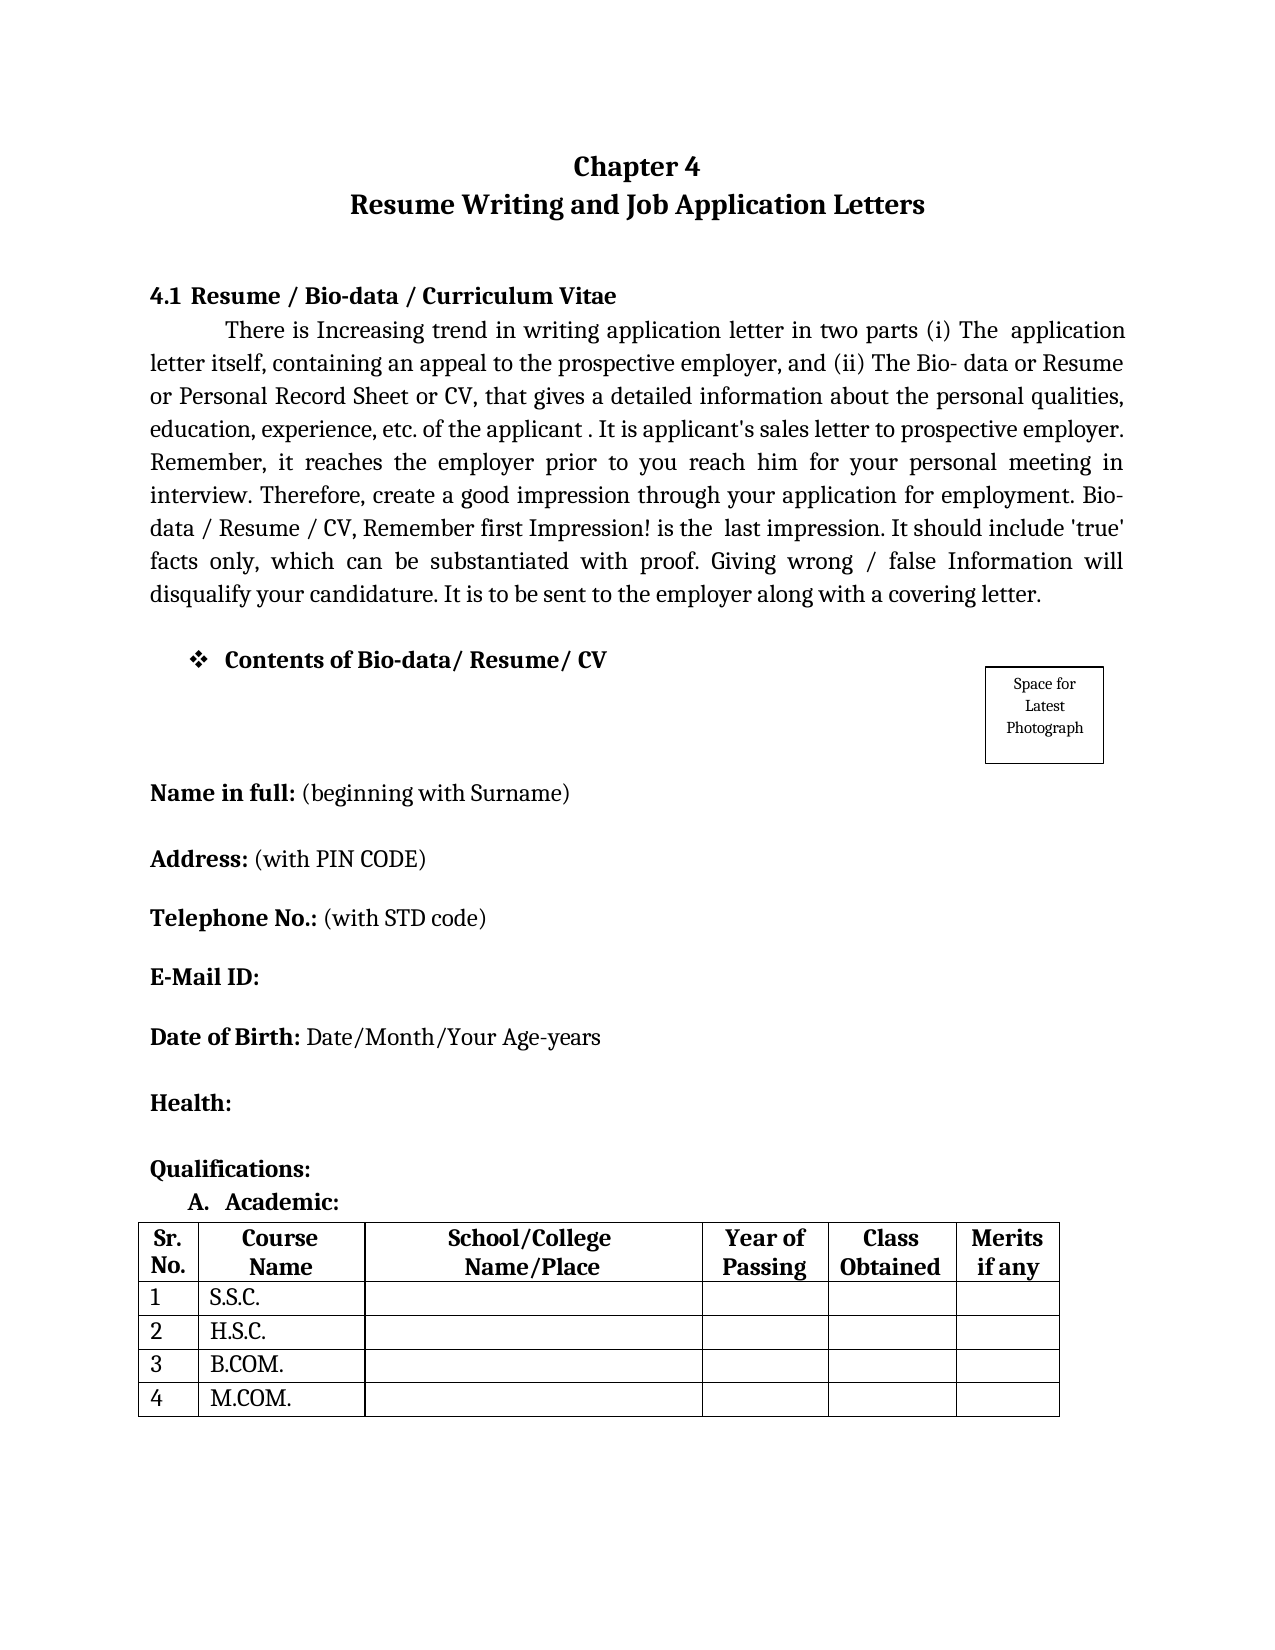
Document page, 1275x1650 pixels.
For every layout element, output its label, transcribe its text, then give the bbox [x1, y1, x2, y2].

table_header School/College Name/Place [366, 1223, 702, 1281]
subtitle Contents of Bio-data/ Resume/ CV [187, 646, 1148, 674]
table_cell [703, 1316, 828, 1348]
table_cell [829, 1282, 956, 1315]
table_cell [366, 1350, 702, 1382]
list Academic: [187, 1188, 1148, 1217]
table_header Class Obtained [829, 1223, 956, 1281]
subtitle Resume / Bio-data / Curriculum Vitae [150, 282, 1148, 311]
table_cell [703, 1282, 828, 1315]
table_cell [957, 1282, 1059, 1315]
table_header Year of Passing [703, 1223, 828, 1281]
table_header Merits if any [957, 1223, 1059, 1281]
table_cell 4 [139, 1383, 198, 1416]
table_header Course Name [199, 1223, 364, 1281]
table_cell 3 [139, 1350, 198, 1382]
table_cell S.S.C. [199, 1282, 364, 1315]
table_cell [366, 1383, 702, 1416]
table_cell 1 [139, 1282, 198, 1315]
table_cell B.COM. [199, 1350, 364, 1382]
text Address: (with PIN CODE) Telephone No.: (with STD code) E-Mail ID: [150, 845, 501, 992]
table_cell M.COM. [199, 1383, 364, 1416]
text There is Increasing trend in writing application letter in two parts (i) The application letter itself, containing an appeal to the prospective employer, and (ii) The Bio- data or Resume or Personal Record Sheet or CV, that gives a detailed information about the personal qualities, education, experience, etc. of the applicant . It is applicant's sales letter to prospective employer. Remember, it reaches the employer prior to you reach him for your personal meeting in interview. Therefore, create a good impression through your application for employment. Bio-data / Resume / CV, Remember first Impression! is the last impression. It should include 'true' facts only, which can be substantiated with proof. Giving wrong / false Information will disqualify your candidature. It is to be sent to the employer along with a covering letter. [150, 316, 1126, 608]
table_cell [957, 1316, 1059, 1348]
text Chapter 4 [385, 150, 890, 183]
table_cell [366, 1316, 702, 1348]
table_cell [829, 1383, 956, 1416]
table_cell [703, 1383, 828, 1416]
table_cell 2 [139, 1316, 198, 1348]
text Date of Birth: Date/Month/Your Age-years [150, 1022, 1148, 1051]
table_cell [957, 1383, 1059, 1416]
table_cell [957, 1350, 1059, 1382]
table_cell [829, 1316, 956, 1348]
text Resume Writing and Job Application Letters [127, 188, 1148, 222]
table_cell [829, 1350, 956, 1382]
text Name in full: (beginning with Surname) [150, 779, 1148, 807]
table_cell [703, 1350, 828, 1382]
table_cell H.S.C. [199, 1316, 364, 1348]
table_cell [366, 1282, 702, 1315]
table_header Sr. No. [139, 1223, 198, 1281]
text Health: [150, 1089, 317, 1118]
text Qualifications: [150, 1155, 317, 1184]
